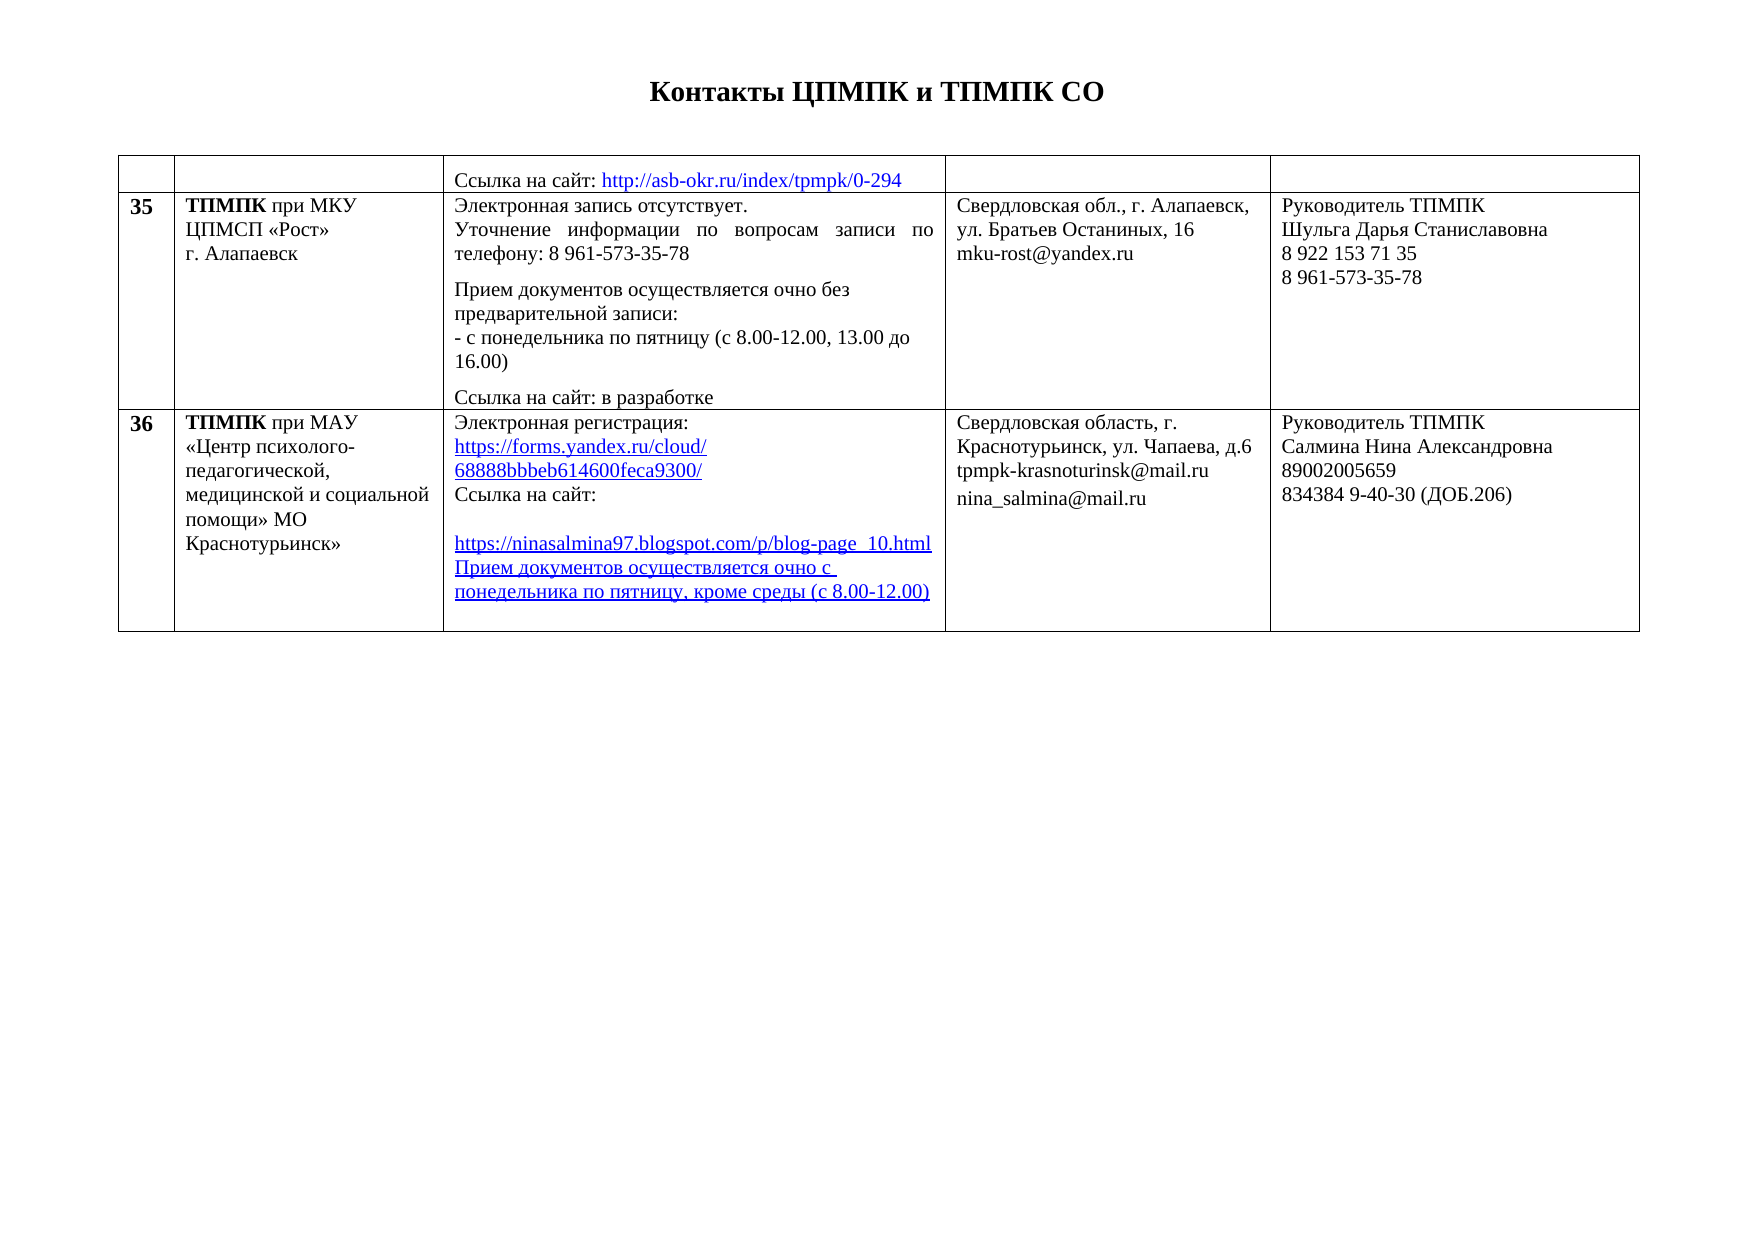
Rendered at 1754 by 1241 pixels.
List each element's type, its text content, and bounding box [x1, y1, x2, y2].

table_cell Руководитель ТПМПК Шульга Дарья Станиславовна 8 922 153 71 35 8 961-573-35-78 [1271, 193, 1639, 409]
table_cell 35 [119, 193, 174, 409]
table_cell Свердловская область, г. Краснотурьинск, ул. Чапаева, д.6 tpmpk-krasnoturinsk@mail.ru nina_salmina@mail.ru [946, 410, 1270, 631]
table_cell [946, 156, 1270, 192]
table_cell ТПМПК при МКУ ЦПМСП «Рост» г. Алапаевск [175, 193, 443, 409]
table_cell 36 [119, 410, 174, 631]
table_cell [175, 156, 443, 192]
table_cell 34 [119, 156, 174, 192]
table_cell Свердловская обл., г. Алапаевск, ул. Братьев Останиных, 16 mku-rost@yandex.ru [946, 193, 1270, 409]
table_cell ТПМПК при МАУ «Центр психолого-педагогической, медицинской и социальной помощи» МО Краснотурьинск» [175, 410, 443, 631]
table_cell Электронная регистрация: https://forms.yandex.ru/cloud/68888bbbeb614600feca9300/ Ссылка на сайт: https://ninasalmina97.blogspot.com/p/blog-page_10.html Прием документов осуществляется очно с понедельника по пятницу, кроме среды (с 8.00-12.00) [444, 410, 945, 631]
table_cell Электронная запись отсутствует. Уточнение информации по вопросам записи по телефону: 8 961-573-35-78 Прием документов осуществляется очно без предварительной записи: - с понедельника по пятницу (с 8.00-12.00, 13.00 до 16.00) Ссылка на сайт: в разработке [444, 193, 945, 409]
table_cell Руководитель ТПМПК Салмина Нина Александровна 89002005659 834384 9-40-30 (ДОБ.206) [1271, 410, 1639, 631]
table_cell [444, 156, 945, 192]
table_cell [1271, 156, 1639, 192]
